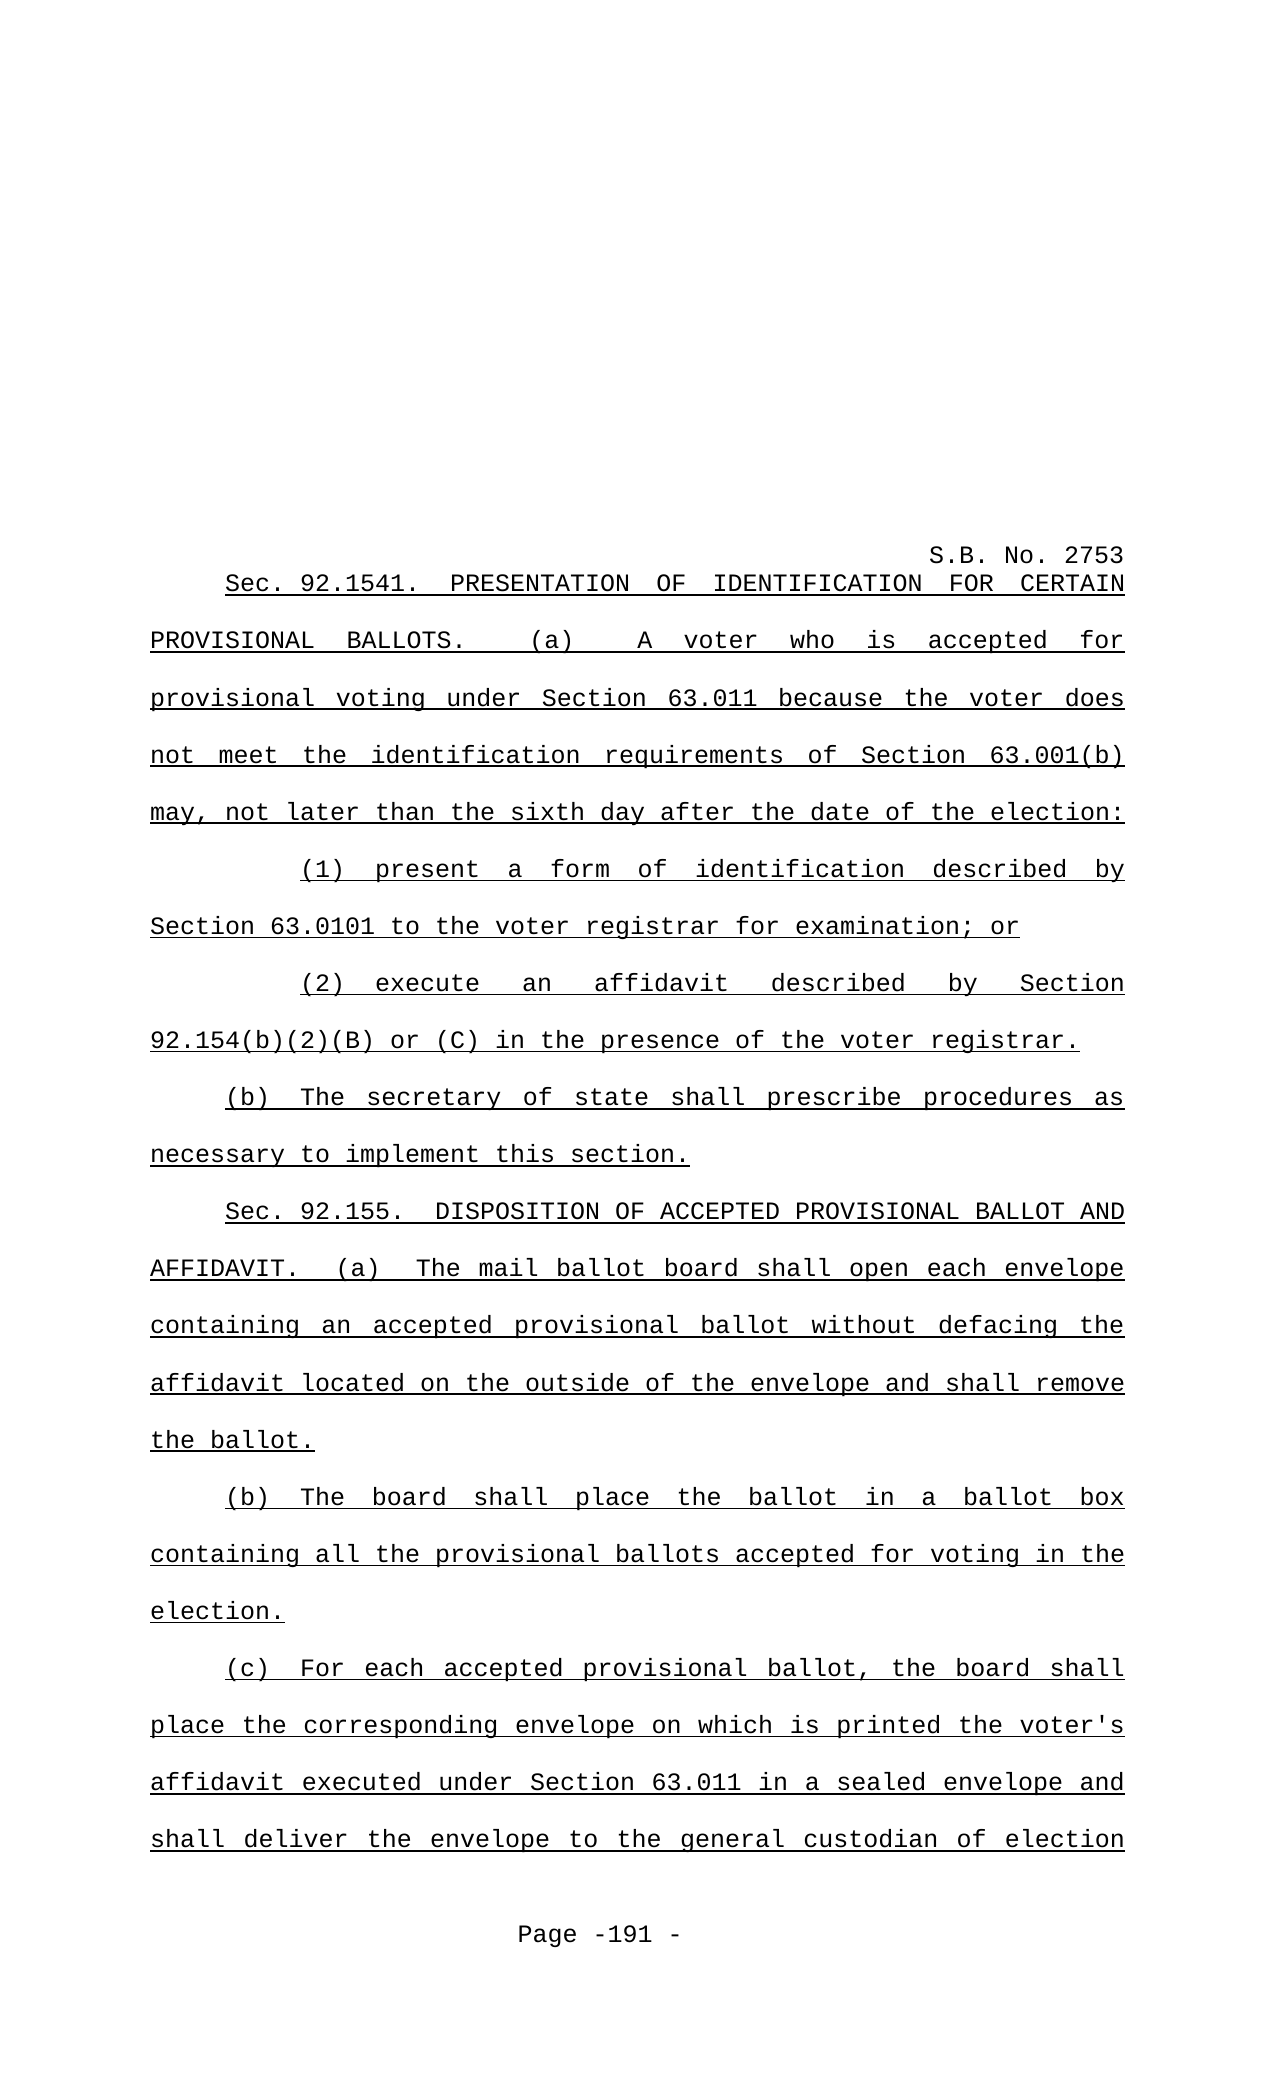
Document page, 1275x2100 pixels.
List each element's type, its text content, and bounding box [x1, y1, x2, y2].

text Sec. 92.1541. PRESENTATION OF IDENTIFICATION FOR CERTAIN PROVISIONAL BALLOTS. (a) A voter who is accepted for provisional voting under Section 63.011 because the voter does not meet the identification requirements of Section 63.001(b) may, not later than the sixth day after the date of the election: [150, 767, 1125, 822]
text (2) execute an affidavit described by Section 92.154(b)(2)(B) or (C) in the presence of the voter registrar. [150, 970, 1125, 1056]
text Sec. 92.155. DISPOSITION OF ACCEPTED PROVISIONAL BALLOT AND AFFIDAVIT. (a) The mail ballot board shall open each envelope containing an accepted provisional ballot without defacing the affidavit located on the outside of the envelope and shall remove the ballot. [150, 1395, 1125, 1456]
text Sec. 92.155. DISPOSITION OF ACCEPTED PROVISIONAL BALLOT AND AFFIDAVIT. (a) The mail ballot board shall open each envelope containing an accepted provisional ballot without defacing the affidavit located on the outside of the envelope and shall remove the ballot. [150, 1199, 1125, 1279]
text Sec. 92.1541. PRESENTATION OF IDENTIFICATION FOR CERTAIN PROVISIONAL BALLOTS. (a) A voter who is accepted for provisional voting under Section 63.011 because the voter does not meet the identification requirements of Section 63.001(b) may, not later than the sixth day after the date of the election: [150, 710, 1125, 765]
text (1) present a form of identification described by Section 63.0101 to the voter registrar for examination; or [150, 856, 1125, 942]
text Sec. 92.155. DISPOSITION OF ACCEPTED PROVISIONAL BALLOT AND AFFIDAVIT. (a) The mail ballot board shall open each envelope containing an accepted provisional ballot without defacing the affidavit located on the outside of the envelope and shall remove the ballot. [150, 1338, 1125, 1393]
text Sec. 92.155. DISPOSITION OF ACCEPTED PROVISIONAL BALLOT AND AFFIDAVIT. (a) The mail ballot board shall open each envelope containing an accepted provisional ballot without defacing the affidavit located on the outside of the envelope and shall remove the ballot. [150, 1281, 1125, 1336]
text (b) The secretary of state shall prescribe procedures as necessary to implement this section. [150, 1084, 1125, 1170]
text (b) The board shall place the ballot in a ballot box containing all the provisional ballots accepted for voting in the election. [150, 1484, 1125, 1565]
text (b) The board shall place the ballot in a ballot box containing all the provisional ballots accepted for voting in the election. [150, 1566, 1125, 1627]
text Sec. 92.1541. PRESENTATION OF IDENTIFICATION FOR CERTAIN PROVISIONAL BALLOTS. (a) A voter who is accepted for provisional voting under Section 63.011 because the voter does not meet the identification requirements of Section 63.001(b) may, not later than the sixth day after the date of the election: [150, 571, 1125, 651]
text Sec. 92.1541. PRESENTATION OF IDENTIFICATION FOR CERTAIN PROVISIONAL BALLOTS. (a) A voter who is accepted for provisional voting under Section 63.011 because the voter does not meet the identification requirements of Section 63.001(b) may, not later than the sixth day after the date of the election: [150, 653, 1125, 708]
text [150, 1795, 1125, 1850]
